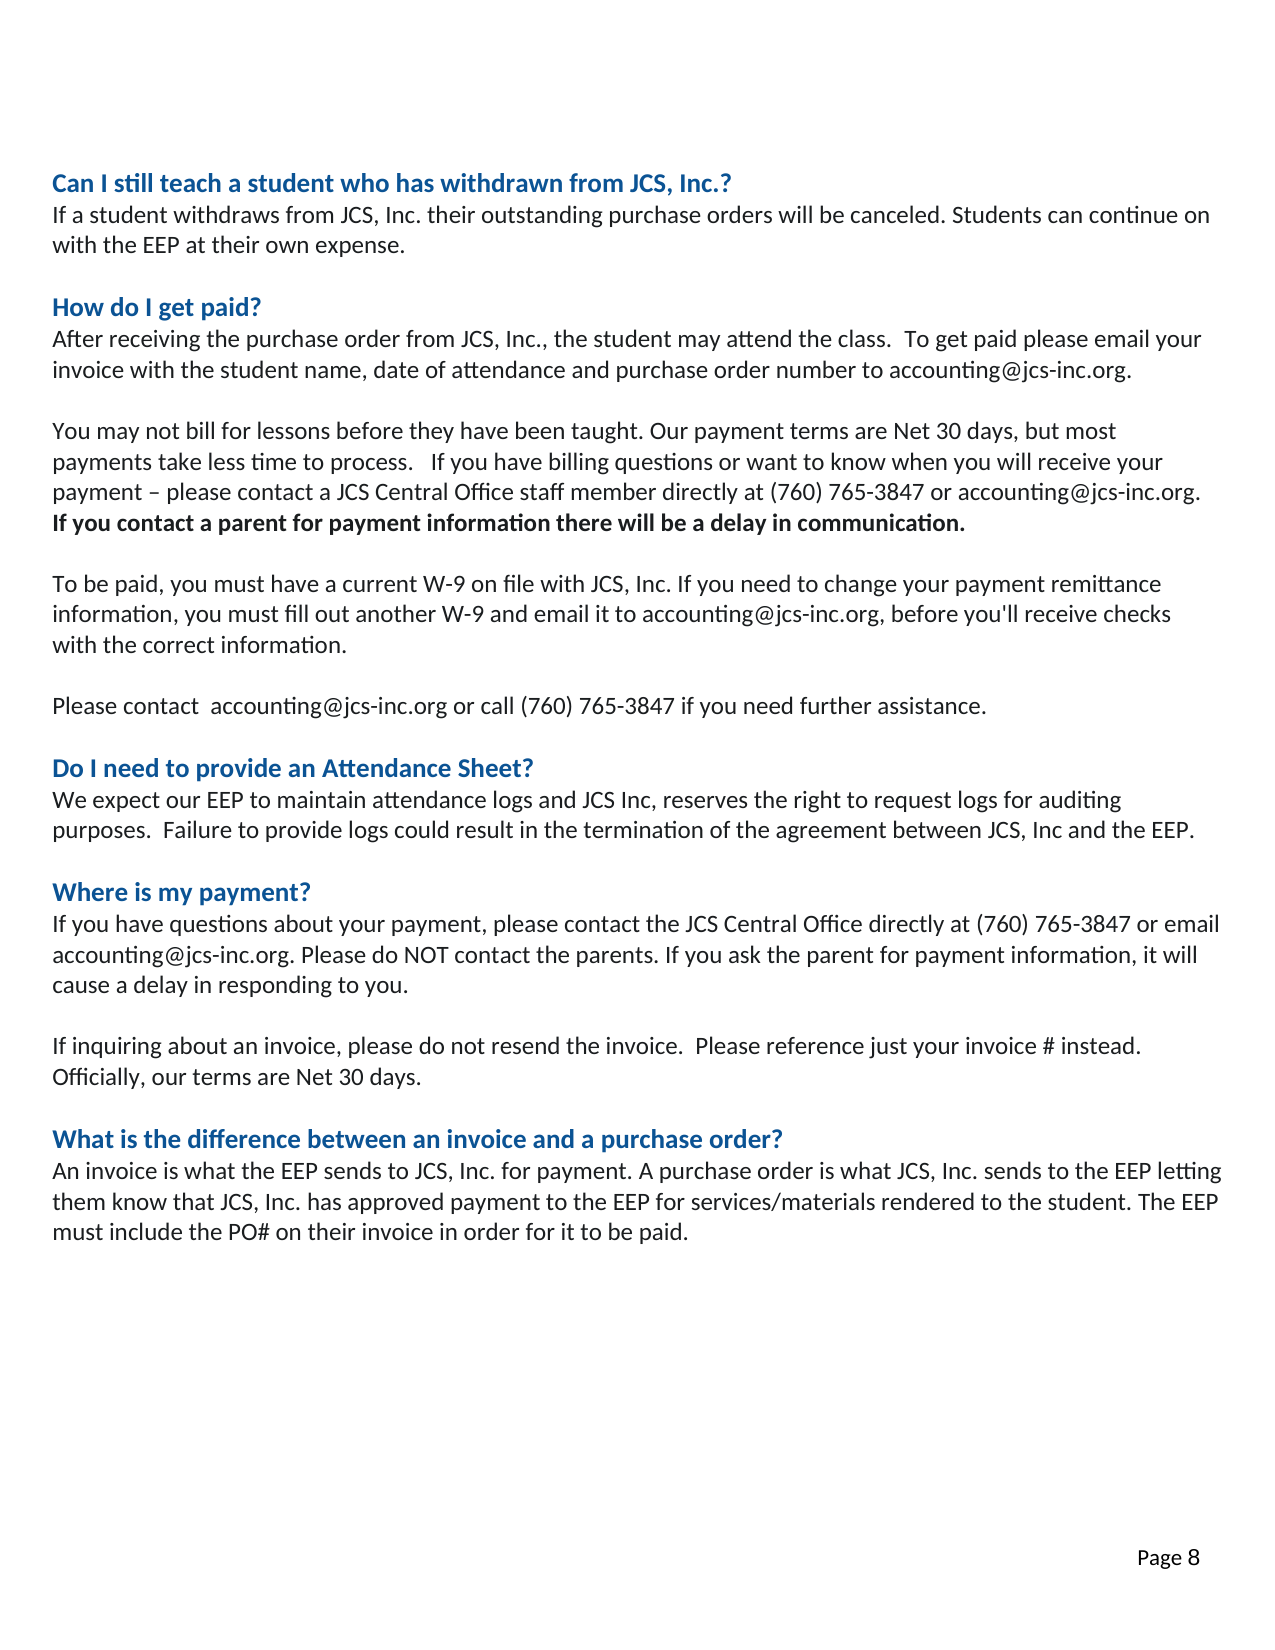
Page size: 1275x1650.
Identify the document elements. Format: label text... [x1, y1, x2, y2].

text After receiving the purchase order from JCS, Inc., the student may attend the class. To get paid please email your invoice with the student name, date of attendance and purchase order number to accounting@jcs-inc.org. [52, 323, 1223, 384]
text If inquiring about an invoice, please do not resend the invoice. Please reference just your invoice # instead. [52, 1031, 1223, 1061]
subtitle What is the difference between an invoice and a purchase order? [52, 1122, 1223, 1155]
subtitle Where is my payment? [52, 875, 1223, 908]
text You may not bill for lessons before they have been taught. Our payment terms are Net 30 days, but most payments take less time to process. If you have billing questions or want to know when you will receive your payment – please contact a JCS Central Office staff member directly at (760) 765-3847 or accounting@jcs-inc.org. If you contact a parent for payment information there will be a delay in communication. [52, 415, 1223, 537]
text Please contact accounting@jcs-inc.org or call (760) 765-3847 if you need further assistance. [52, 690, 1223, 720]
subtitle How do I get paid? [52, 291, 1223, 323]
text Officially, our terms are Net 30 days. [52, 1061, 1223, 1092]
subtitle Can I still teach a student who has withdrawn from JCS, Inc.? [52, 166, 1223, 199]
text We expect our EEP to maintain attendance logs and JCS Inc, reserves the right to request logs for auditing purposes. Failure to provide logs could result in the termination of the agreement between JCS, Inc and the EEP. [52, 784, 1223, 845]
text If you have questions about your payment, please contact the JCS Central Office directly at (760) 765-3847 or email accounting@jcs-inc.org. Please do NOT contact the parents. If you ask the parent for payment information, it will cause a delay in responding to you. [52, 908, 1223, 1000]
text If a student withdraws from JCS, Inc. their outstanding purchase orders will be canceled. Students can continue on with the EEP at their own expense. [52, 199, 1223, 260]
text To be paid, you must have a current W-9 on file with JCS, Inc. If you need to change your payment remittance information, you must fill out another W-9 and email it to accounting@jcs-inc.org, before you'll receive checks with the correct information. [52, 568, 1223, 659]
subtitle Do I need to provide an Attendance Sheet? [52, 751, 1223, 784]
